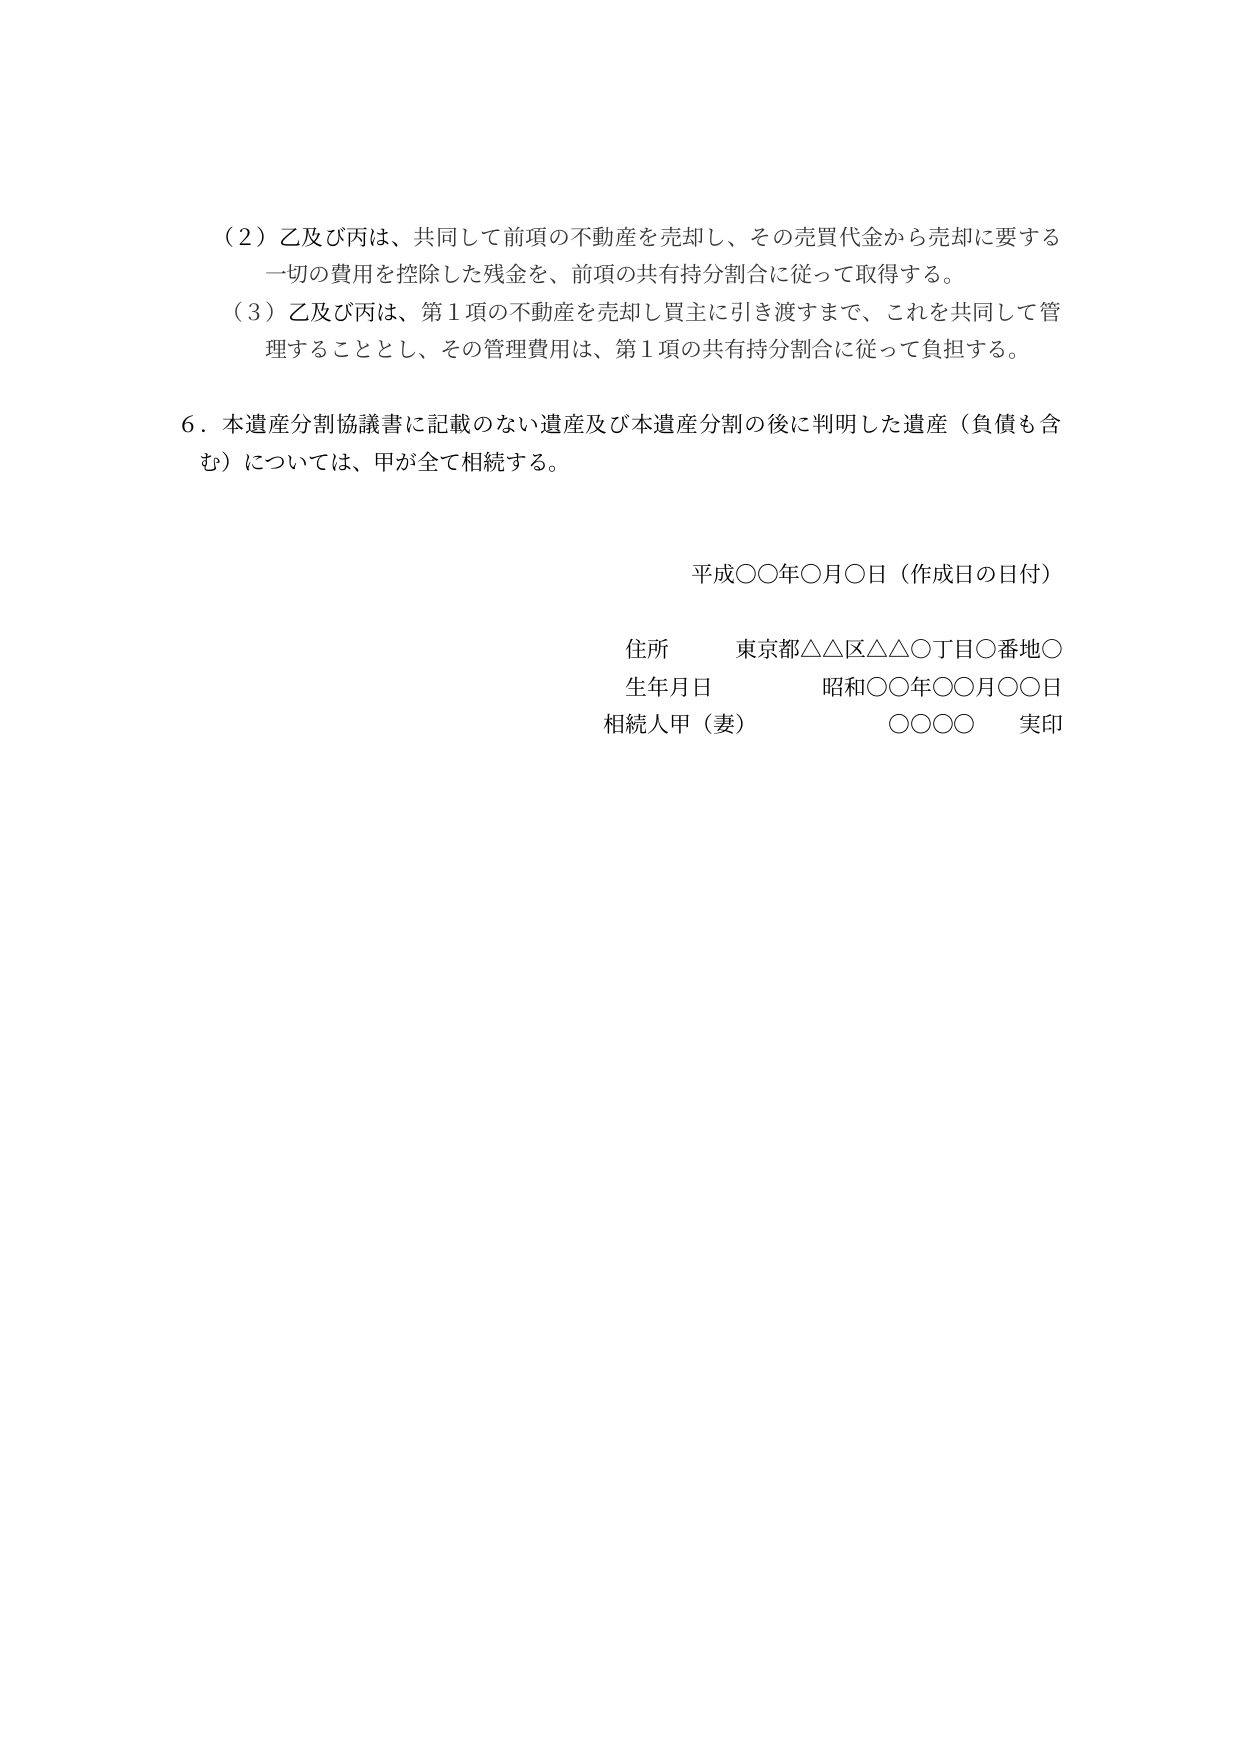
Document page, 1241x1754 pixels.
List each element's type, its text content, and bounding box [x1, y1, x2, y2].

text ６．本遺産分割協議書に記載のない遺産及び本遺産分割の後に判明した遺産（負債も含む）については、甲が全て相続する。 [177, 404, 1063, 479]
text 住所 東京都△△区△△○丁目○番地○ 生年月日 昭和〇〇年〇〇月〇〇日 相続人甲（妻） 〇〇〇〇 実印 [177, 629, 1063, 742]
text （２）乙及び丙は、共同して前項の不動産を売却し、その売買代金から売却に要する一切の費用を控除した残金を、前項の共有持分割合に従って取得する。 [177, 217, 1063, 292]
text 平成〇〇年〇月〇日（作成日の日付） [177, 554, 1063, 592]
text （３）乙及び丙は、第１項の不動産を売却し買主に引き渡すまで、これを共同して管理することとし、その管理費用は、第１項の共有持分割合に従って負担する。 [177, 292, 1063, 367]
